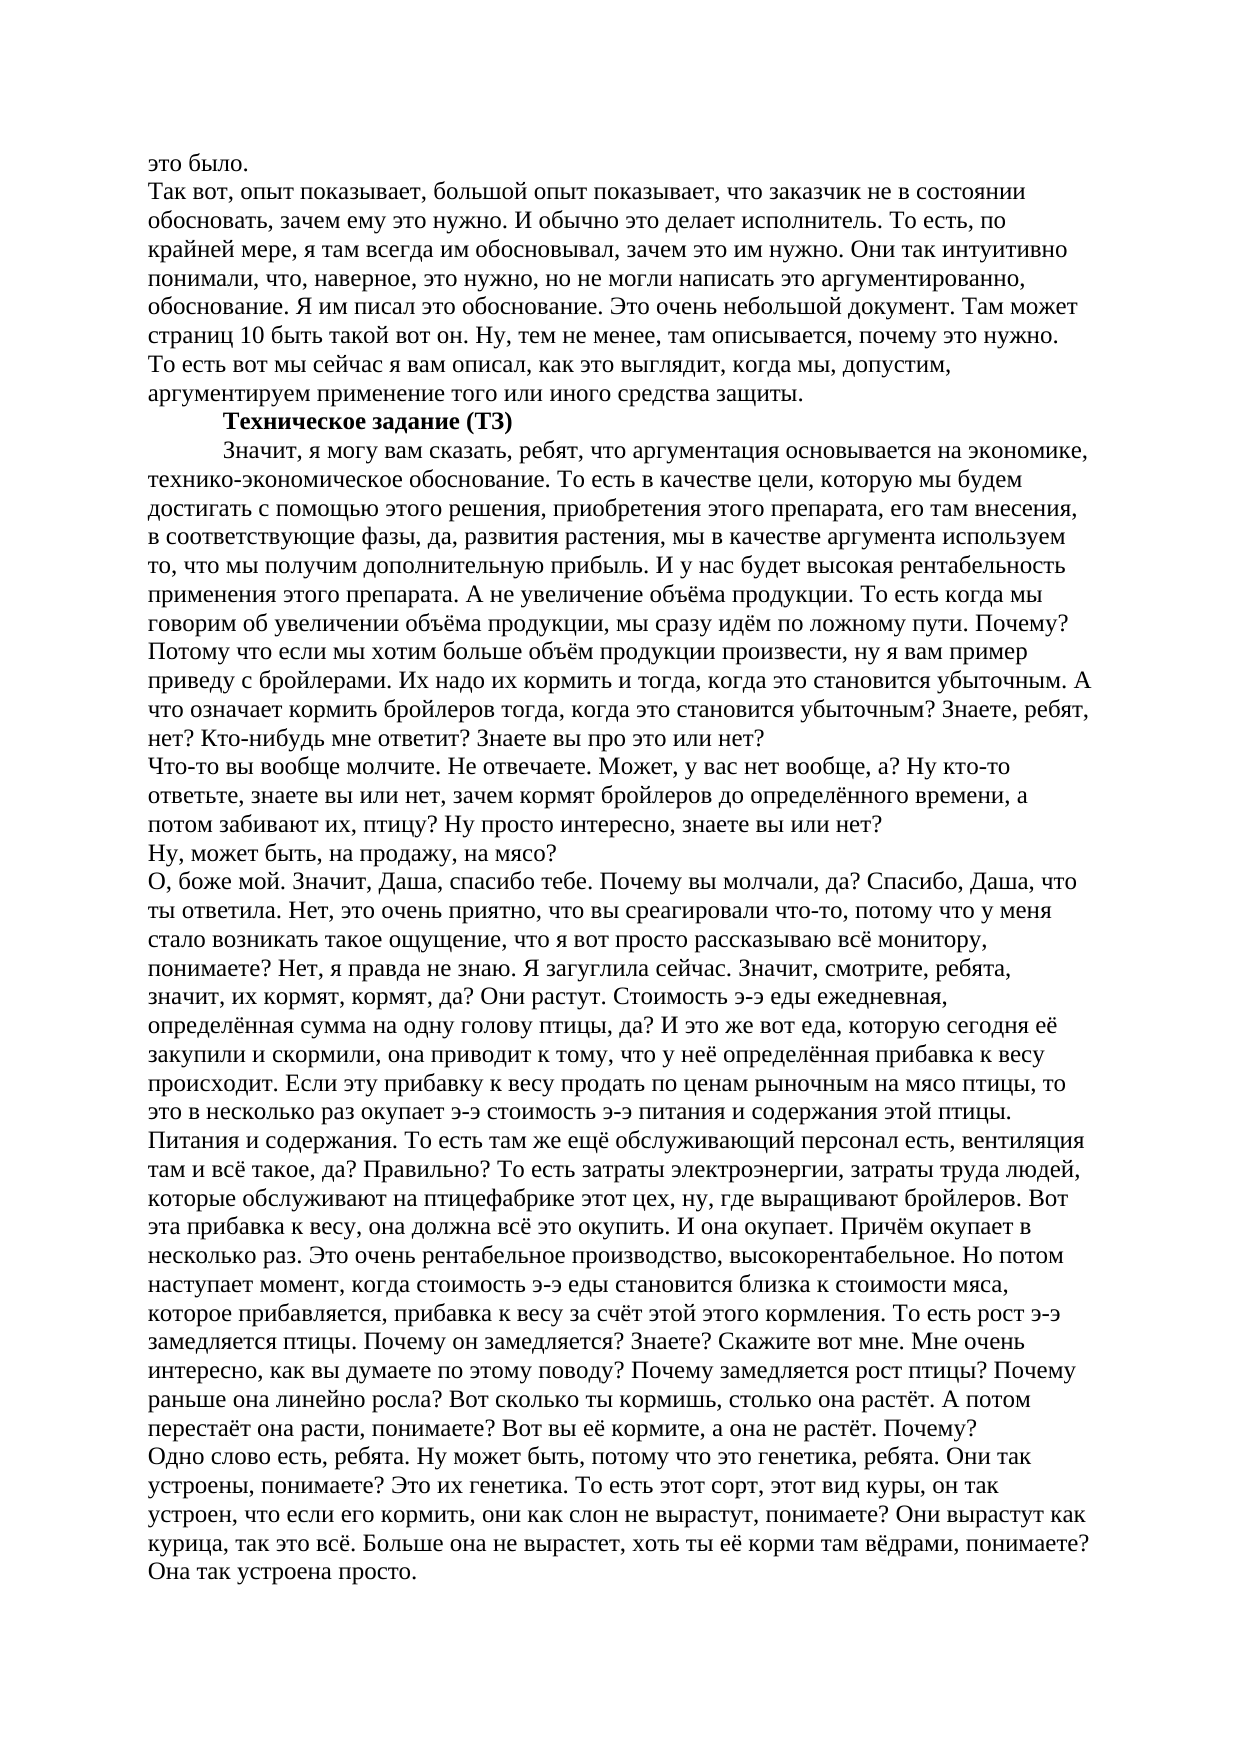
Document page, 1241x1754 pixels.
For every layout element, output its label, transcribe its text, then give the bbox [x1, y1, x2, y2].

text Техническое задание (ТЗ) [148, 636, 1092, 665]
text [148, 148, 1092, 636]
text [148, 665, 1092, 1585]
